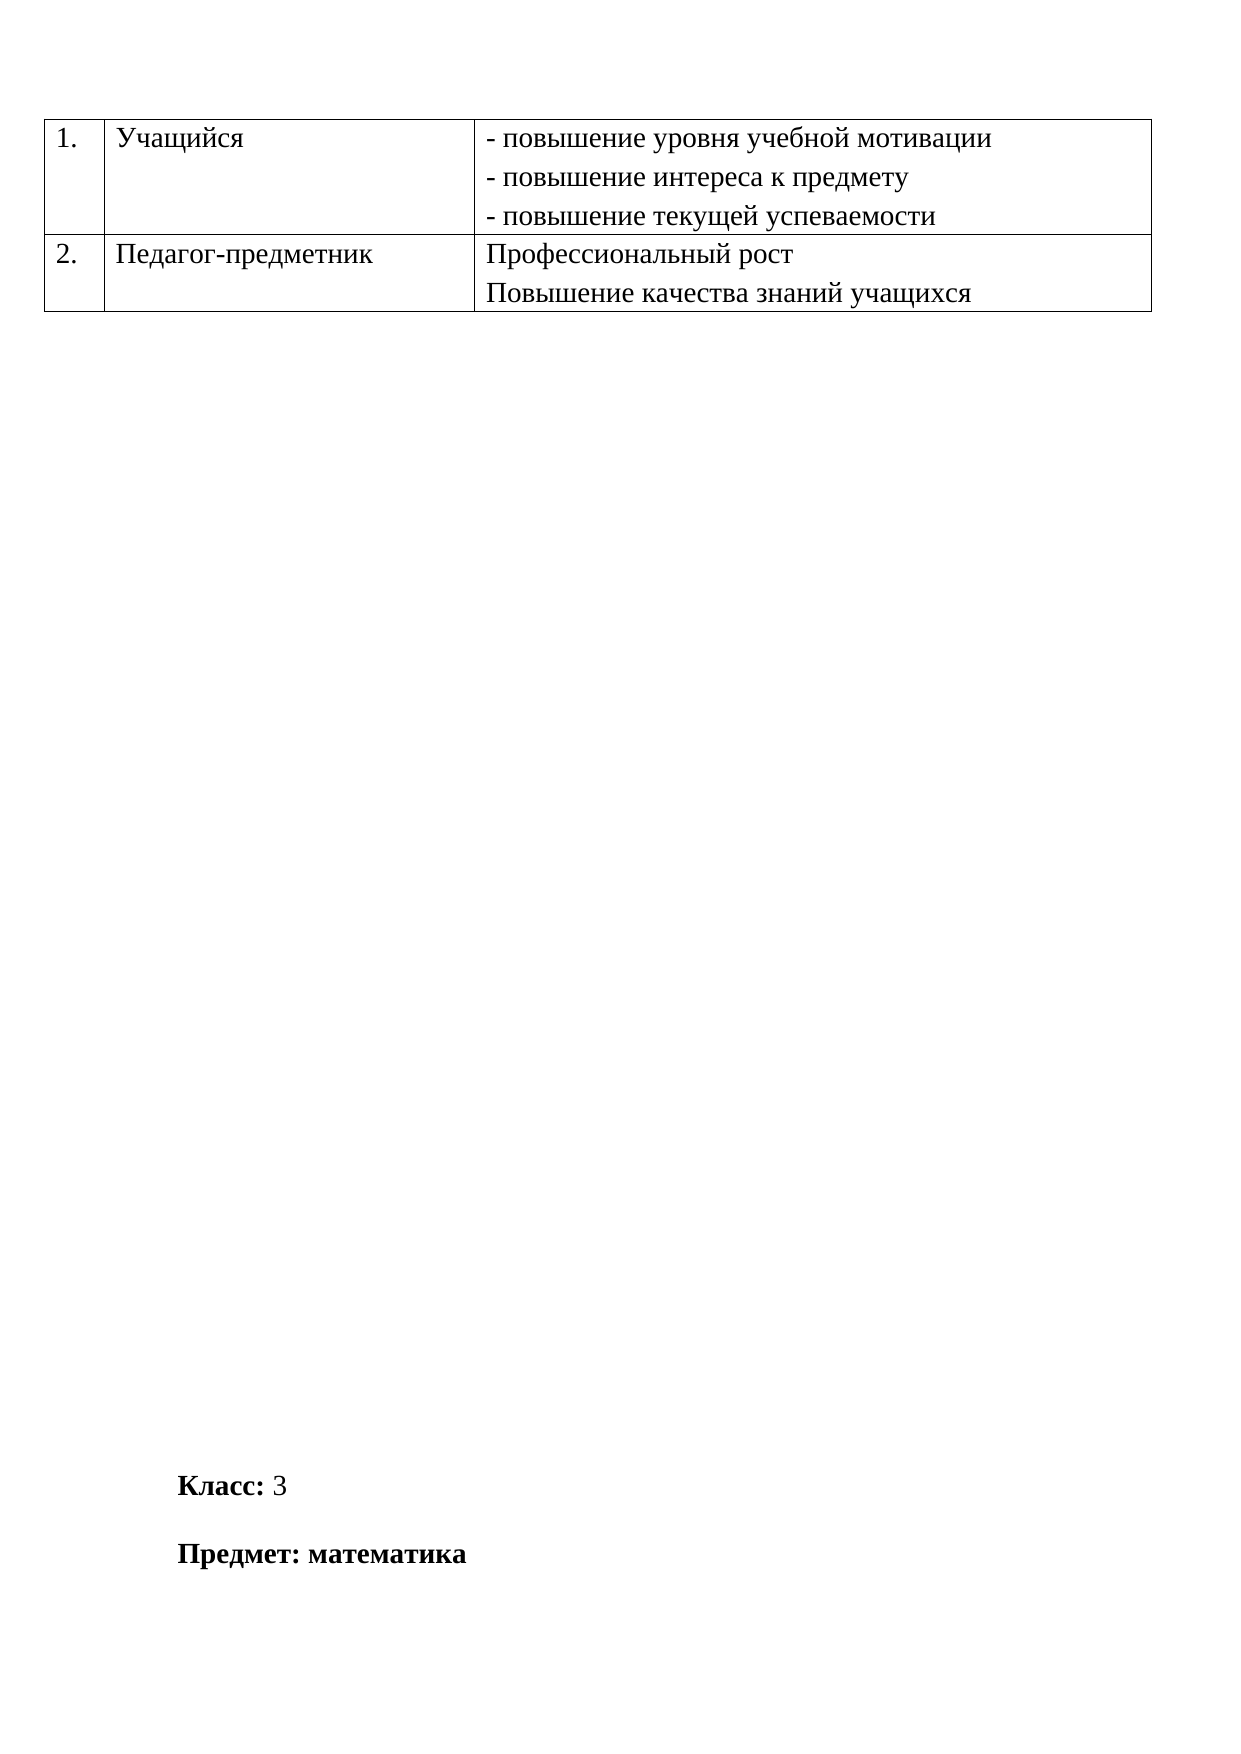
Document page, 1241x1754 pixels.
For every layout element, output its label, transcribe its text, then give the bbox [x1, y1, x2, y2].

table_cell повышение уровня учебной мотивации повышение интереса к предмету повышение текущей успеваемости [475, 120, 1151, 234]
table_cell Педагог-предметник [105, 235, 474, 311]
table_cell Профессиональный рост Повышение качества знаний учащихся [475, 235, 1151, 311]
text Предмет: математика [177, 1537, 1145, 1570]
table_cell 1. [45, 120, 104, 234]
table_cell 2. [45, 235, 104, 311]
text Класс: 3 [177, 1468, 1145, 1502]
table_cell Учащийся [105, 120, 474, 234]
